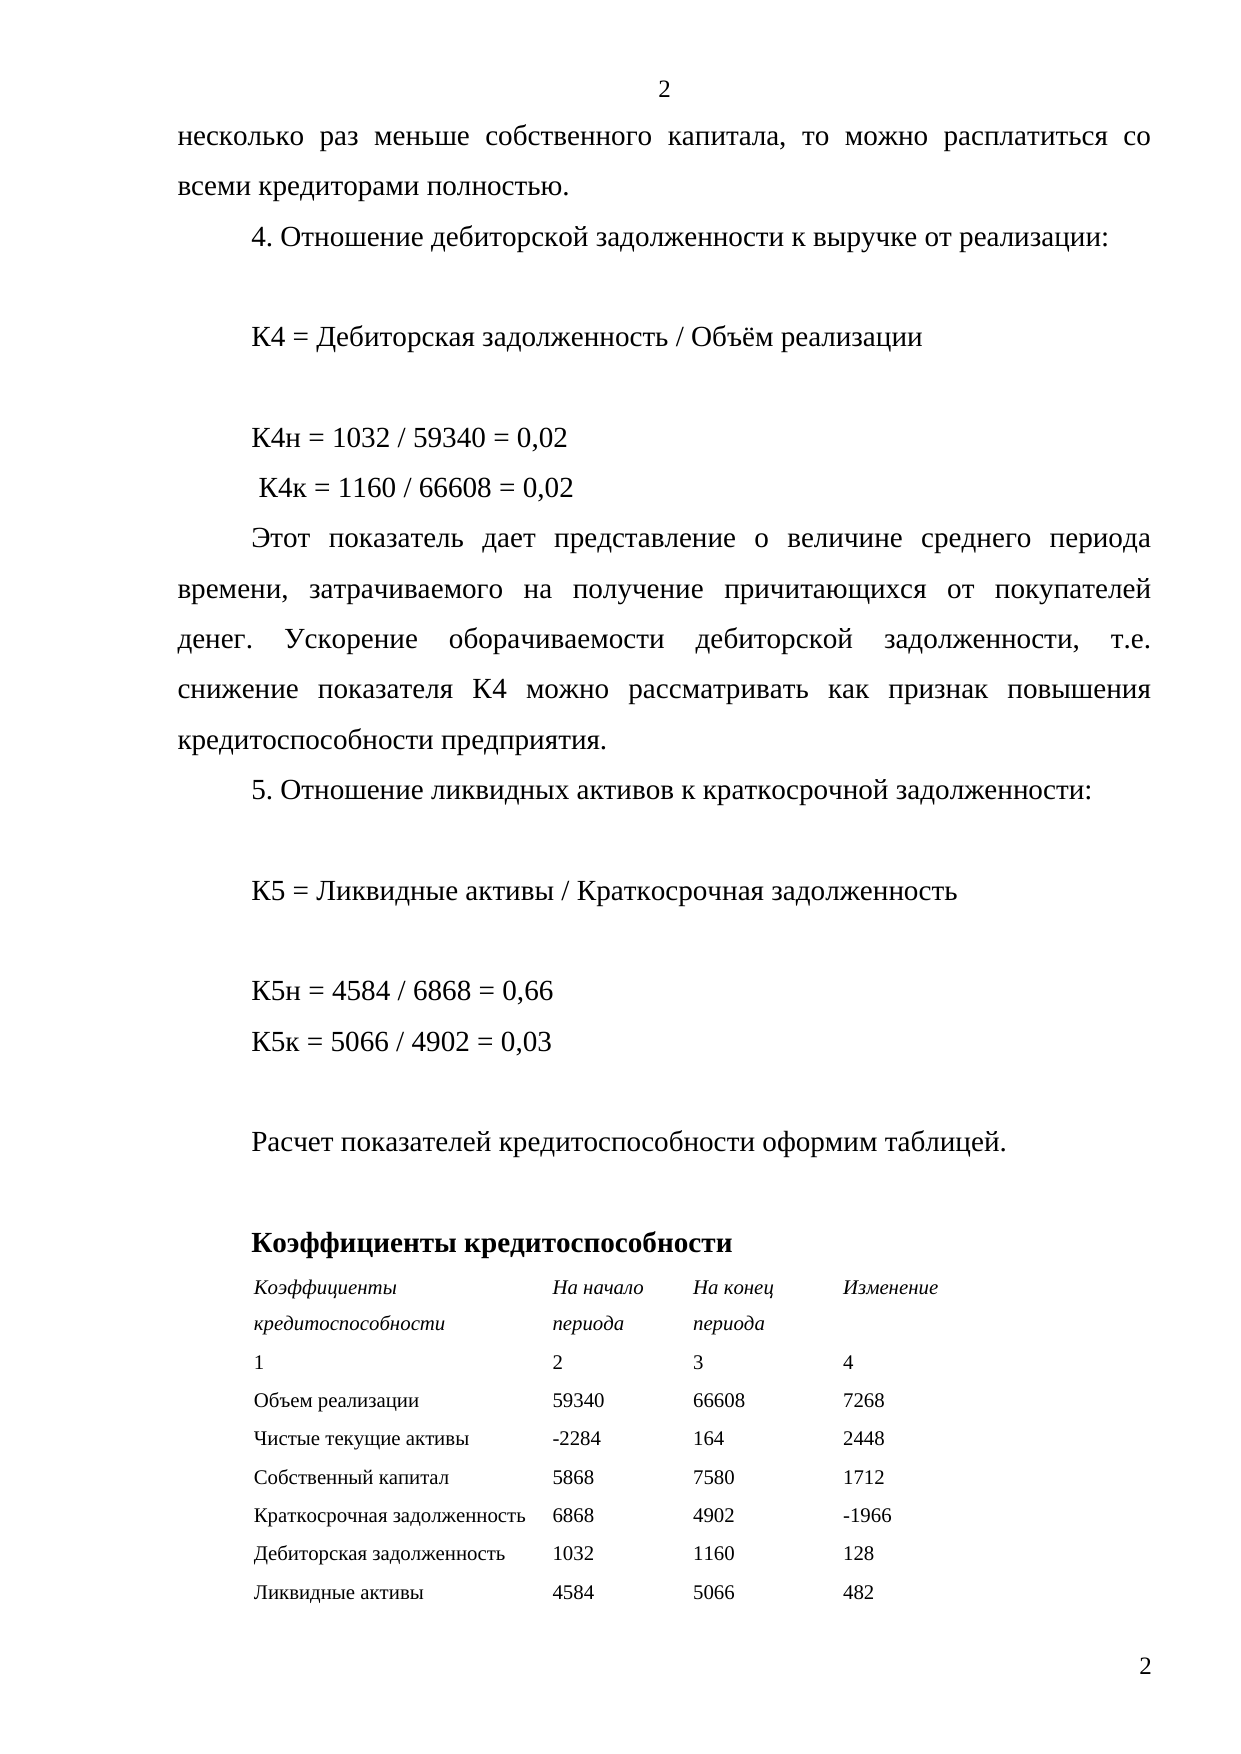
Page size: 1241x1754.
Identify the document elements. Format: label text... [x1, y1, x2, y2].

table_cell 59340 [540, 1388, 680, 1426]
table_cell Собственный капитал [241, 1465, 540, 1503]
table_cell 4902 [680, 1503, 830, 1541]
text Коэффициенты кредитоспособности [177, 1225, 1152, 1258]
table_header На конец периода [680, 1275, 830, 1350]
table_cell 4584 [540, 1580, 680, 1618]
table_cell 2 [540, 1350, 680, 1388]
table_cell 1160 [680, 1541, 830, 1580]
text К4к = 1160 / 66608 = 0,02 [177, 470, 1152, 504]
table_cell 6868 [540, 1503, 680, 1541]
text К5н = 4584 / 6868 = 0,66 [177, 973, 1152, 1007]
table_header Изменение [830, 1275, 993, 1350]
text 5. Отношение ликвидных активов к краткосрочной задолженности: [177, 772, 1152, 806]
table_cell 4 [830, 1350, 993, 1388]
table_cell Объем реализации [241, 1388, 540, 1426]
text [177, 118, 1152, 202]
table_cell 7268 [830, 1388, 993, 1426]
text К5 = Ликвидные активы / Краткосрочная задолженность [177, 873, 1152, 906]
table_cell Чистые текущие активы [241, 1426, 540, 1465]
text К5к = 5066 / 4902 = 0,03 [177, 1024, 1152, 1057]
table_cell -2284 [540, 1426, 680, 1465]
table_header Коэффициенты кредитоспособности [241, 1275, 540, 1350]
table_cell 7580 [680, 1465, 830, 1503]
text Этот показатель дает представление о величине среднего периода времени, затрачиваемого на получение причитающихся от покупателей денег. Ускорение оборачиваемости дебиторской задолженности, т.е. снижение показателя К4 можно рассматривать как признак повышения кредитоспособности предприятия. [177, 521, 1152, 755]
table_cell 5868 [540, 1465, 680, 1503]
table_cell Ликвидные активы [241, 1580, 540, 1618]
table_cell Краткосрочная задолженность [241, 1503, 540, 1541]
table_cell 66608 [680, 1388, 830, 1426]
table_cell 1032 [540, 1541, 680, 1580]
text 4. Отношение дебиторской задолженности к выручке от реализации: [177, 219, 1152, 252]
text К4 = Дебиторская задолженность / Объём реализации [177, 319, 1152, 353]
text К4н = 1032 / 59340 = 0,02 [177, 420, 1152, 453]
table_cell -1966 [830, 1503, 993, 1541]
table_cell 2448 [830, 1426, 993, 1465]
table_cell 5066 [680, 1580, 830, 1618]
table_cell 128 [830, 1541, 993, 1580]
table_cell 1712 [830, 1465, 993, 1503]
table_cell 482 [830, 1580, 993, 1618]
table_cell 164 [680, 1426, 830, 1465]
table_cell 1 [241, 1350, 540, 1388]
table_cell Дебиторская задолженность [241, 1541, 540, 1580]
table_header На начало периода [540, 1275, 680, 1350]
text Расчет показателей кредитоспособности оформим таблицей. [177, 1124, 1152, 1158]
table_cell 3 [680, 1350, 830, 1388]
